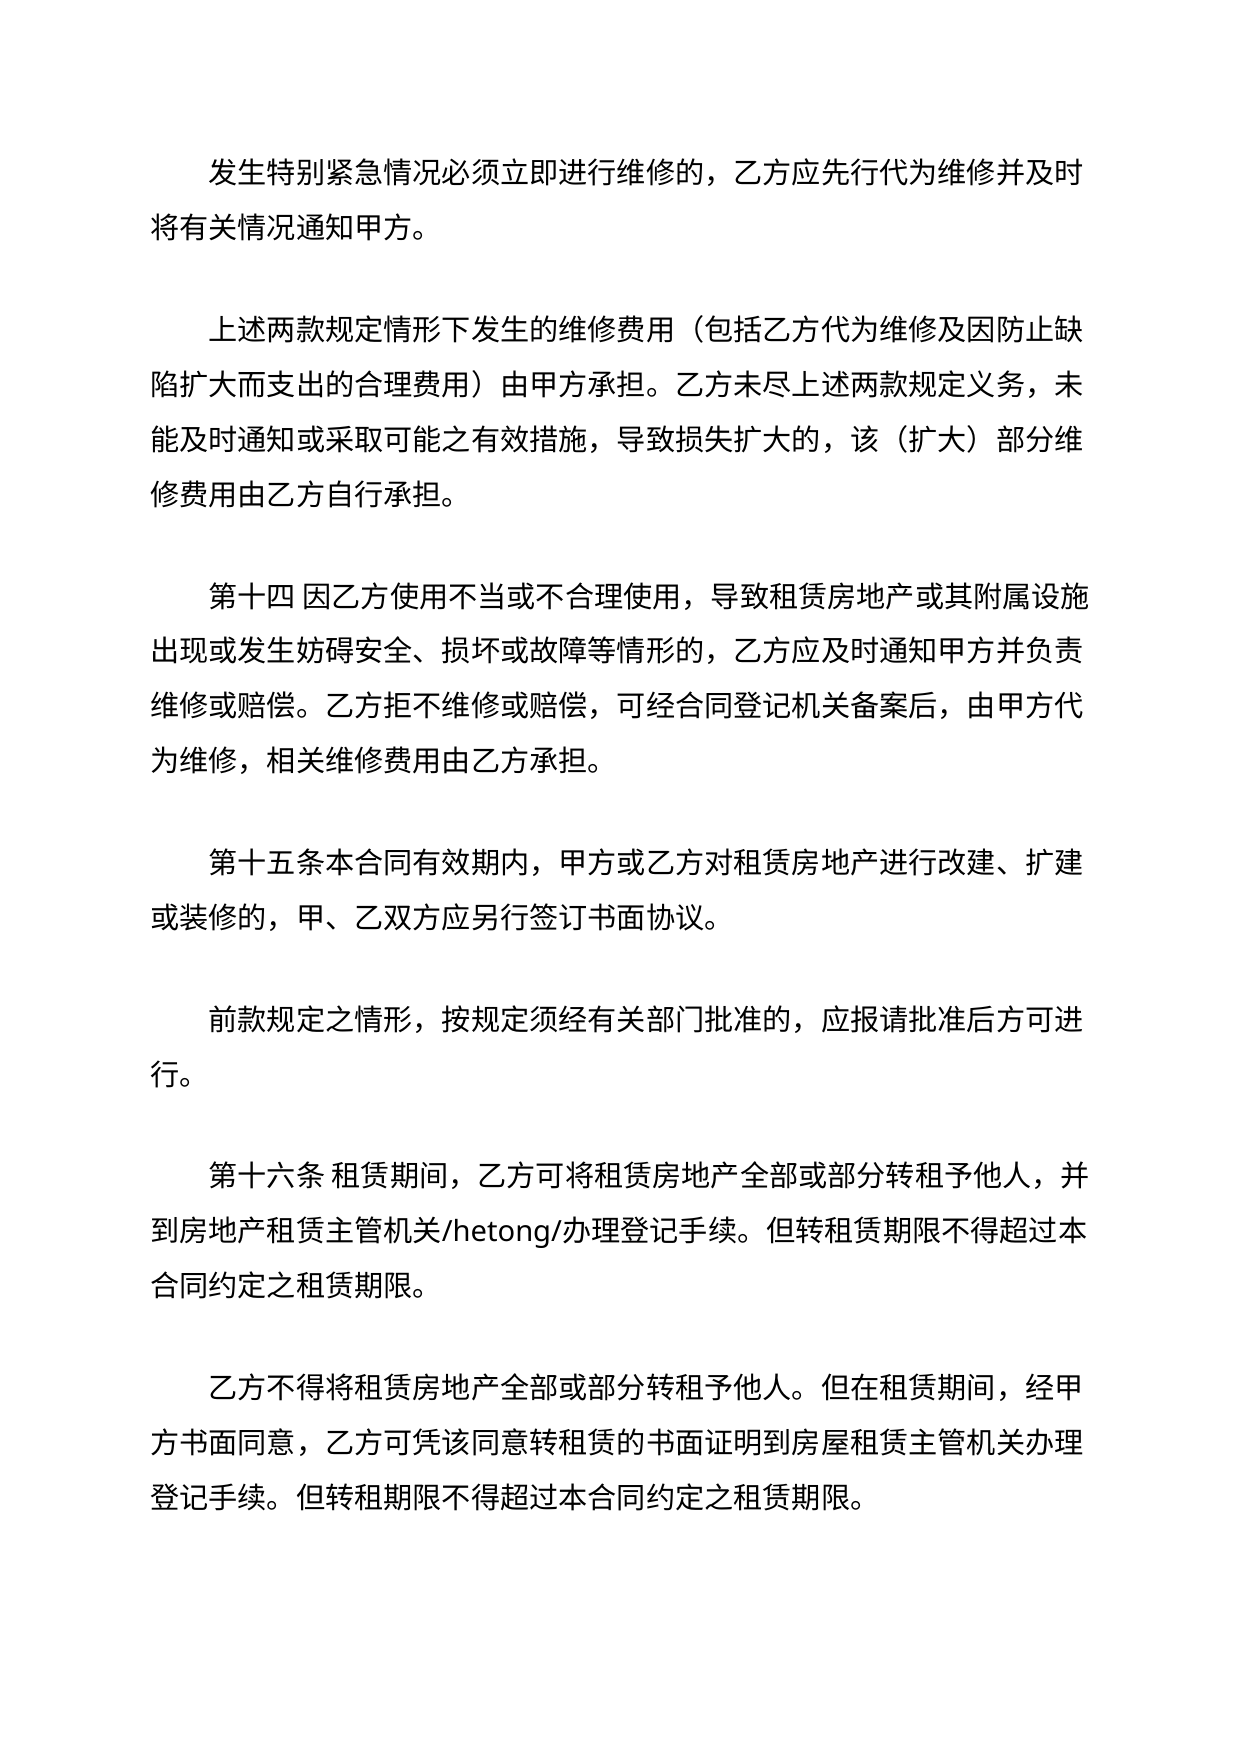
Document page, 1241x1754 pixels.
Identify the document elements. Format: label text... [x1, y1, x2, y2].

text 前款规定之情形，按规定须经有关部门批准的，应报请批准后方可进行。 [150, 996, 1090, 1093]
text 第十六条 租赁期间，乙方可将租赁房地产全部或部分转租予他人，并到房地产租赁主管机关/hetong/办理登记手续。但转租赁期限不得超过本合同约定之租赁期限。 [150, 1153, 1090, 1305]
text 上述两款规定情形下发生的维修费用（包括乙方代为维修及因防止缺陷扩大而支出的合理费用）由甲方承担。乙方未尽上述两款规定义务，未能及时通知或采取可能之有效措施，导致损失扩大的，该（扩大）部分维修费用由乙方自行承担。 [150, 307, 1090, 514]
text 第十五条本合同有效期内，甲方或乙方对租赁房地产进行改建、扩建或装修的，甲、乙双方应另行签订书面协议。 [150, 839, 1090, 937]
text 乙方不得将租赁房地产全部或部分转租予他人。但在租赁期间，经甲方书面同意，乙方可凭该同意转租赁的书面证明到房屋租赁主管机关办理登记手续。但转租期限不得超过本合同约定之租赁期限。 [150, 1364, 1090, 1517]
text 发生特别紧急情况必须立即进行维修的，乙方应先行代为维修并及时将有关情况通知甲方。 [150, 150, 1090, 247]
text 第十四 因乙方使用不当或不合理使用，导致租赁房地产或其附属设施出现或发生妨碍安全、损坏或故障等情形的，乙方应及时通知甲方并负责维修或赔偿。乙方拒不维修或赔偿，可经合同登记机关备案后，由甲方代为维修，相关维修费用由乙方承担。 [150, 573, 1090, 780]
